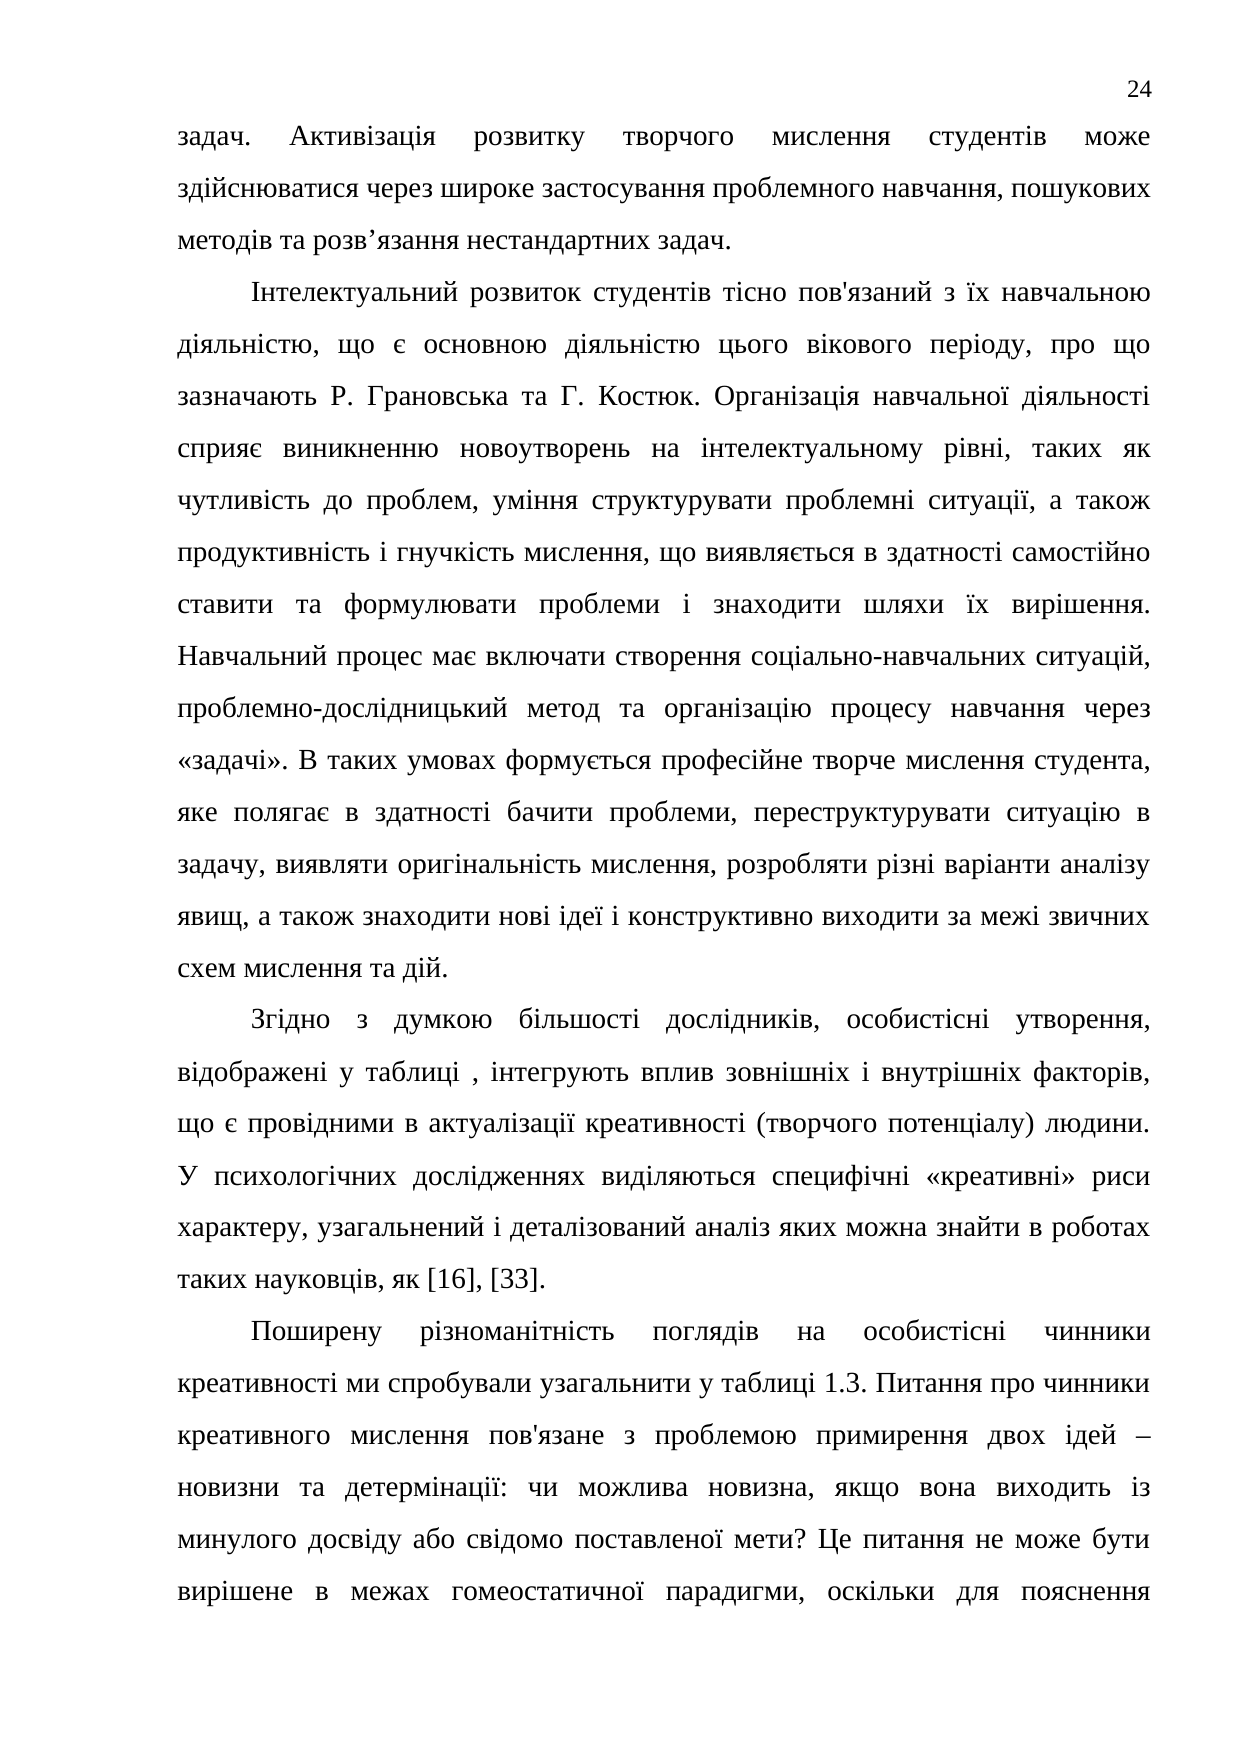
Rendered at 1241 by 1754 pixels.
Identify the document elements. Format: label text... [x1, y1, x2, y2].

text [177, 118, 1152, 256]
text Згідно з думкою більшості дослідників, особистісні утворення, відображені у таблиці , інтегрують вплив зовнішніх і внутрішніх факторів, що є провідними в актуалізації креативності (творчого потенціалу) людини. У психологічних дослідженнях виділяються специфічні «креативні» риси характеру, узагальнений і деталізований аналіз яких можна знайти в роботах таких науковців, як [16], [33]. [177, 1002, 1152, 1295]
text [177, 1313, 1152, 1607]
text Інтелектуальний розвиток студентів тісно пов'язаний з їх навчальною діяльністю, що є основною діяльністю цього вікового періоду, про що зазначають Р. Грановська та Г. Костюк. Організація навчальної діяльності сприяє виникненню новоутворень на інтелектуальному рівні, таких як чутливість до проблем, уміння структурувати проблемні ситуації, а також продуктивність і гнучкість мислення, що виявляється в здатності самостійно ставити та формулювати проблеми і знаходити шляхи їх вирішення. Навчальний процес має включати створення соціально-навчальних ситуацій, проблемно-дослідницький метод та організацію процесу навчання через «задачі». В таких умовах формується професійне творче мислення студента, яке полягає в здатності бачити проблеми, переструктурувати ситуацію в задачу, виявляти оригінальність мислення, розробляти різні варіанти аналізу явищ, а також знаходити нові ідеї і конструктивно виходити за межі звичних схем мислення та дій. [177, 274, 1152, 983]
